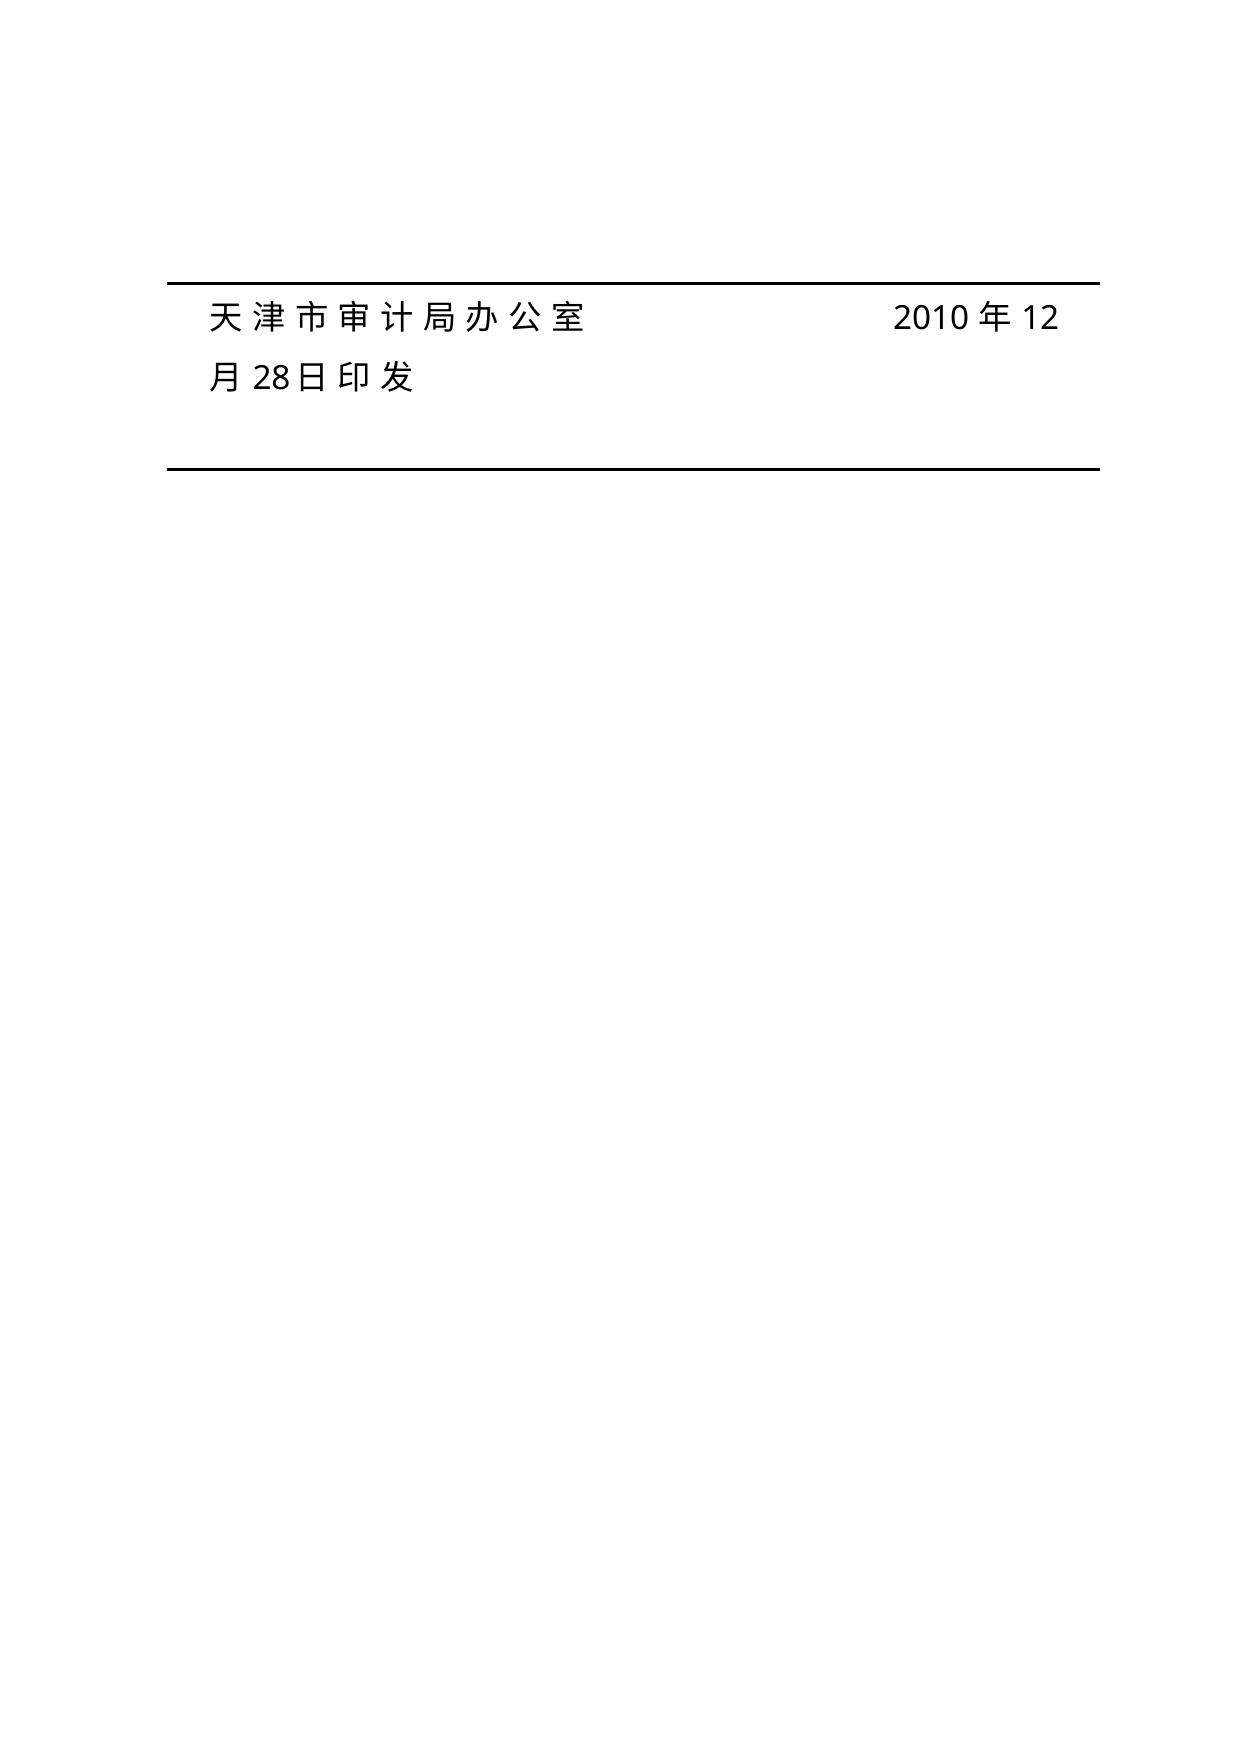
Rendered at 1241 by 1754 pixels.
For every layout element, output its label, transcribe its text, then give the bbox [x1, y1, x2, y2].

text 天津市审计局办公室 2010年12月28日印发 [198, 285, 1084, 406]
